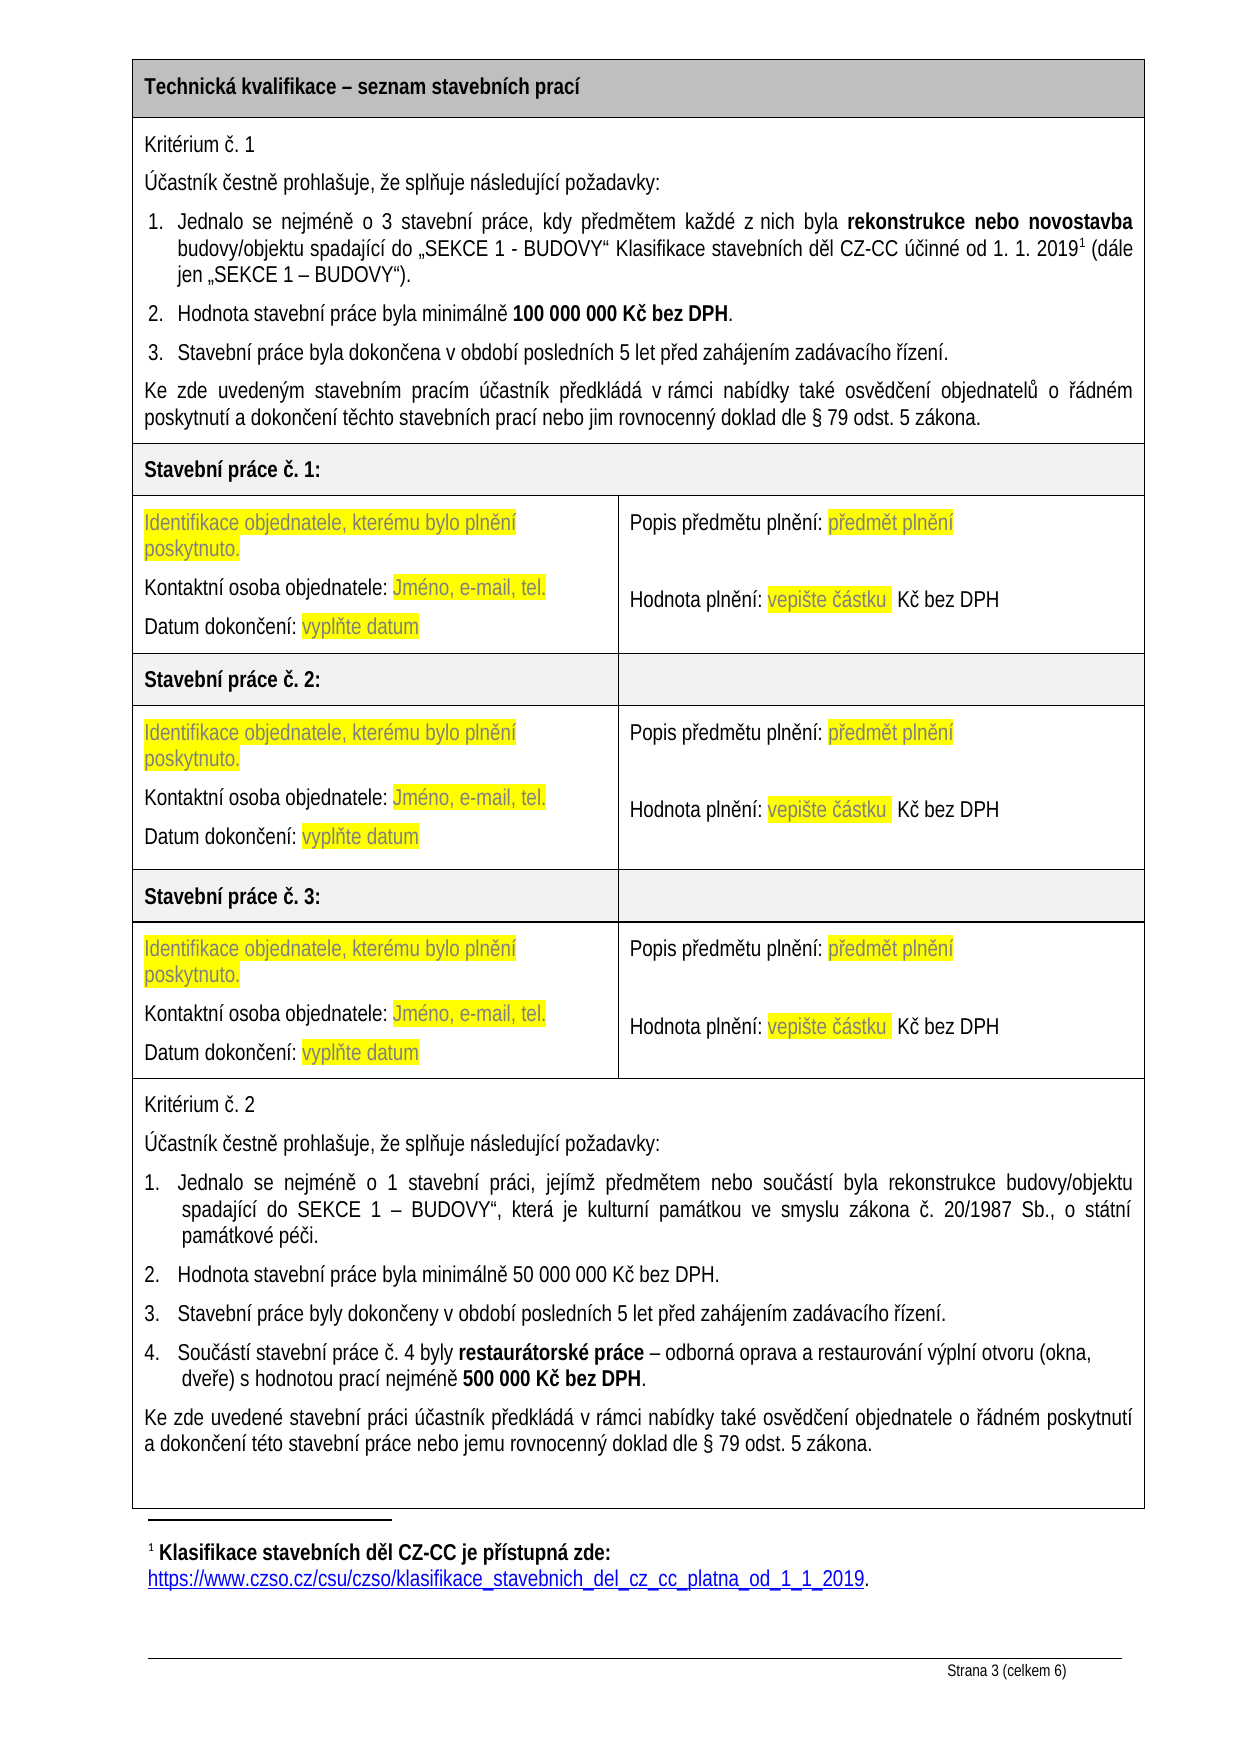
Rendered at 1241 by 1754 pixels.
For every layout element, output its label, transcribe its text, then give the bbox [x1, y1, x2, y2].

table_cell Kontaktní osoba objednatele: Datum dokončení: [133, 706, 618, 869]
table_cell [619, 870, 1144, 921]
table_cell Kontaktní osoba objednatele: Datum dokončení: [133, 923, 618, 1078]
table_cell Kontaktní osoba objednatele: Datum dokončení: [133, 496, 618, 653]
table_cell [133, 1079, 1144, 1508]
table_cell Popis předmětu plnění: Hodnota plnění: Kč bez DPH [619, 923, 1144, 1078]
table_cell Stavební práce č. 2: [133, 654, 618, 705]
table_cell Kritérium č. 1 Účastník čestně prohlašuje, že splňuje následující požadavky: Stavební práce byla dokončena v období Ke zde uvedeným stavebním pracím účastník předkládá v rámci nabídky také osvědčení objednatelů o řádném poskytnutí a dokončení těchto stavebních prací nebo jim rovnocenný doklad dle § 79 odst. 5 zákona. [133, 118, 1144, 443]
table_cell Popis předmětu plnění: Hodnota plnění: Kč bez DPH [619, 496, 1144, 653]
table_cell [619, 654, 1144, 705]
table_cell Stavební práce č. 1: [133, 444, 1144, 495]
table_cell Stavební práce č. 3: [133, 870, 618, 921]
table_cell Technická kvalifikace – seznam stavebních prací [133, 60, 1144, 117]
table_cell Popis předmětu plnění: Hodnota plnění: Kč bez DPH [619, 706, 1144, 869]
